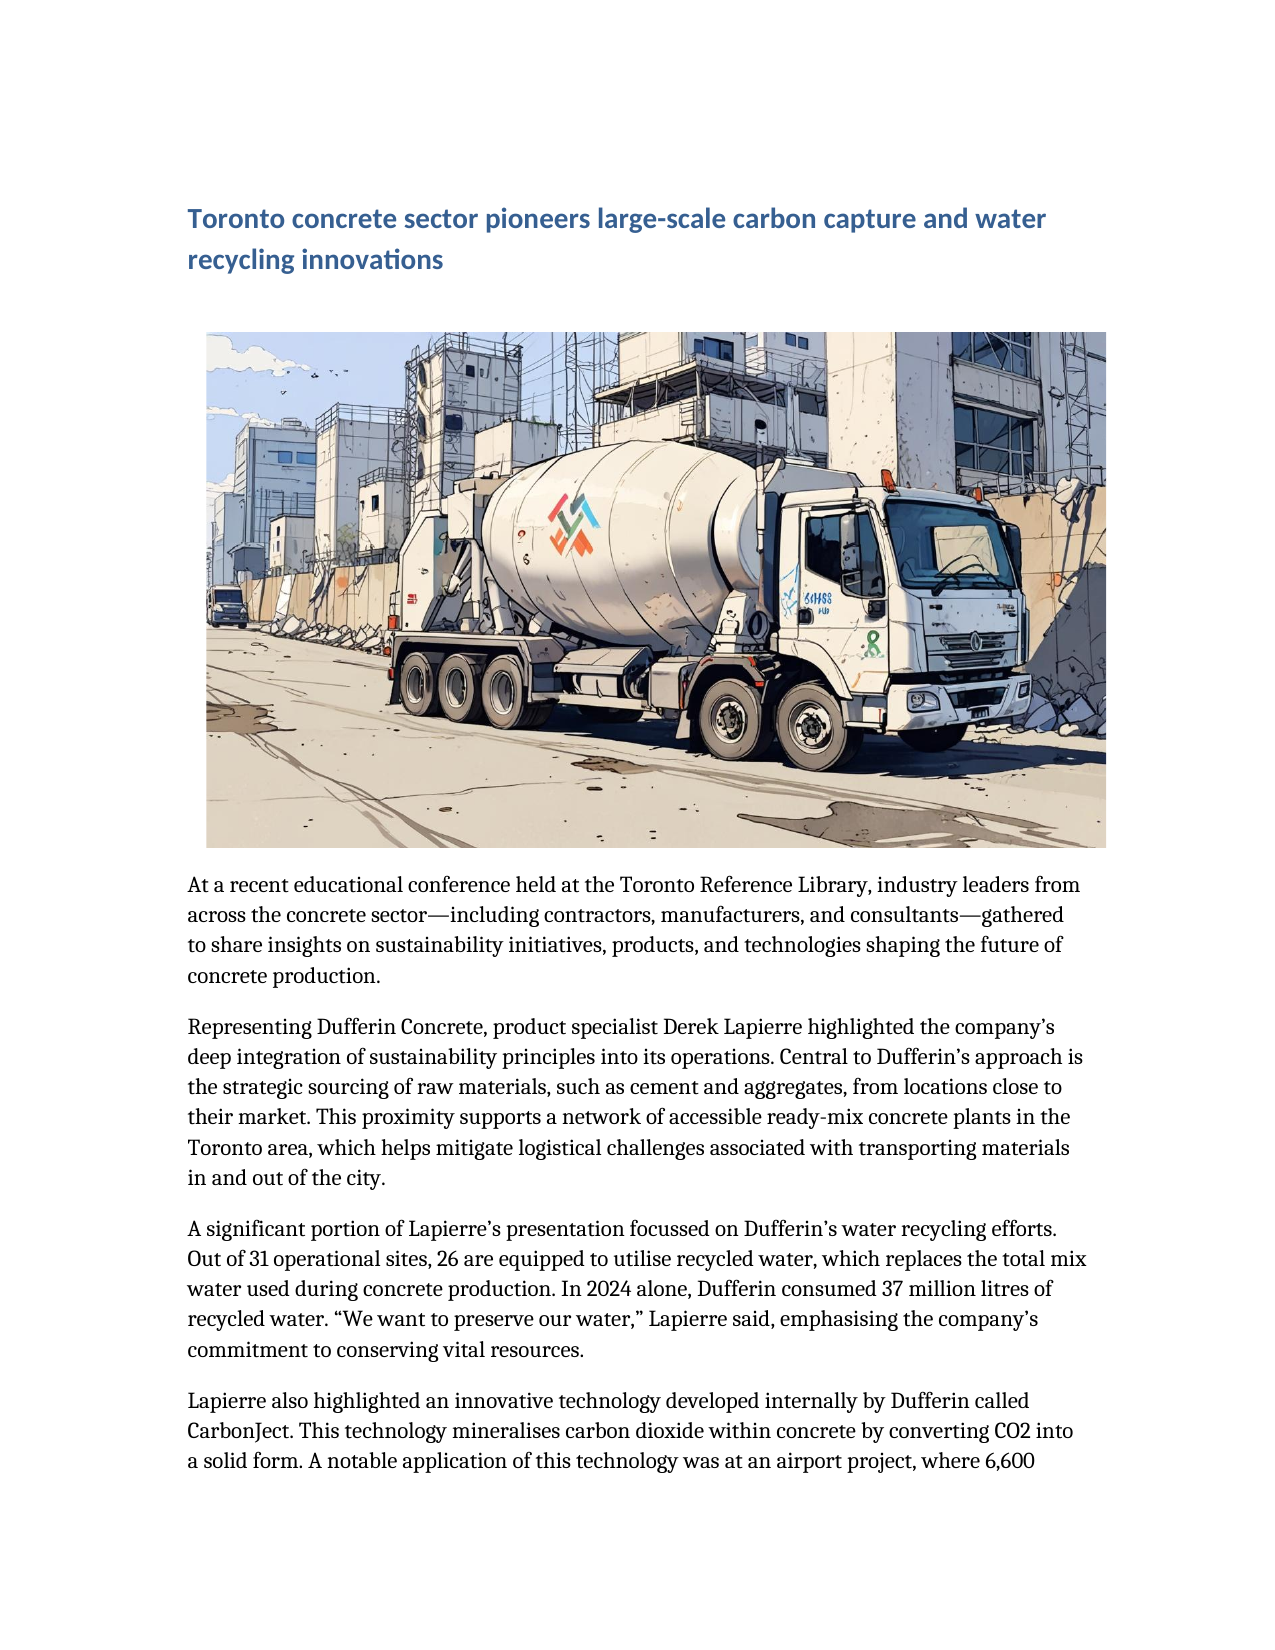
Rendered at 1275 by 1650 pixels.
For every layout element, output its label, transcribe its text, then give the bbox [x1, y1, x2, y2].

picture [206, 332, 1107, 848]
text Representing Dufferin Concrete, product specialist Derek Lapierre highlighted the company’s deep integration of sustainability principles into its operations. Central to Dufferin’s approach is the strategic sourcing of raw materials, such as cement and aggregates, from locations close to their market. This proximity supports a network of accessible ready-mix concrete plants in the Toronto area, which helps mitigate logistical challenges associated with transporting materials in and out of the city. [187, 1013, 1087, 1191]
text A significant portion of Lapierre’s presentation focussed on Dufferin’s water recycling efforts. Out of 31 operational sites, 26 are equipped to utilise recycled water, which replaces the total mix water used during concrete production. In 2024 alone, Dufferin consumed 37 million litres of recycled water. “We want to preserve our water,” Lapierre said, emphasising the company’s commitment to conserving vital resources. [187, 1216, 1087, 1363]
subtitle Toronto concrete sector pioneers large-scale carbon capture and water recycling innovations [187, 200, 1087, 277]
text At a recent educational conference held at the Toronto Reference Library, industry leaders from across the concrete sector—including contractors, manufacturers, and consultants—gathered to share insights on sustainability initiatives, products, and technologies shaping the future of concrete production. [187, 872, 1087, 989]
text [187, 1387, 1087, 1474]
